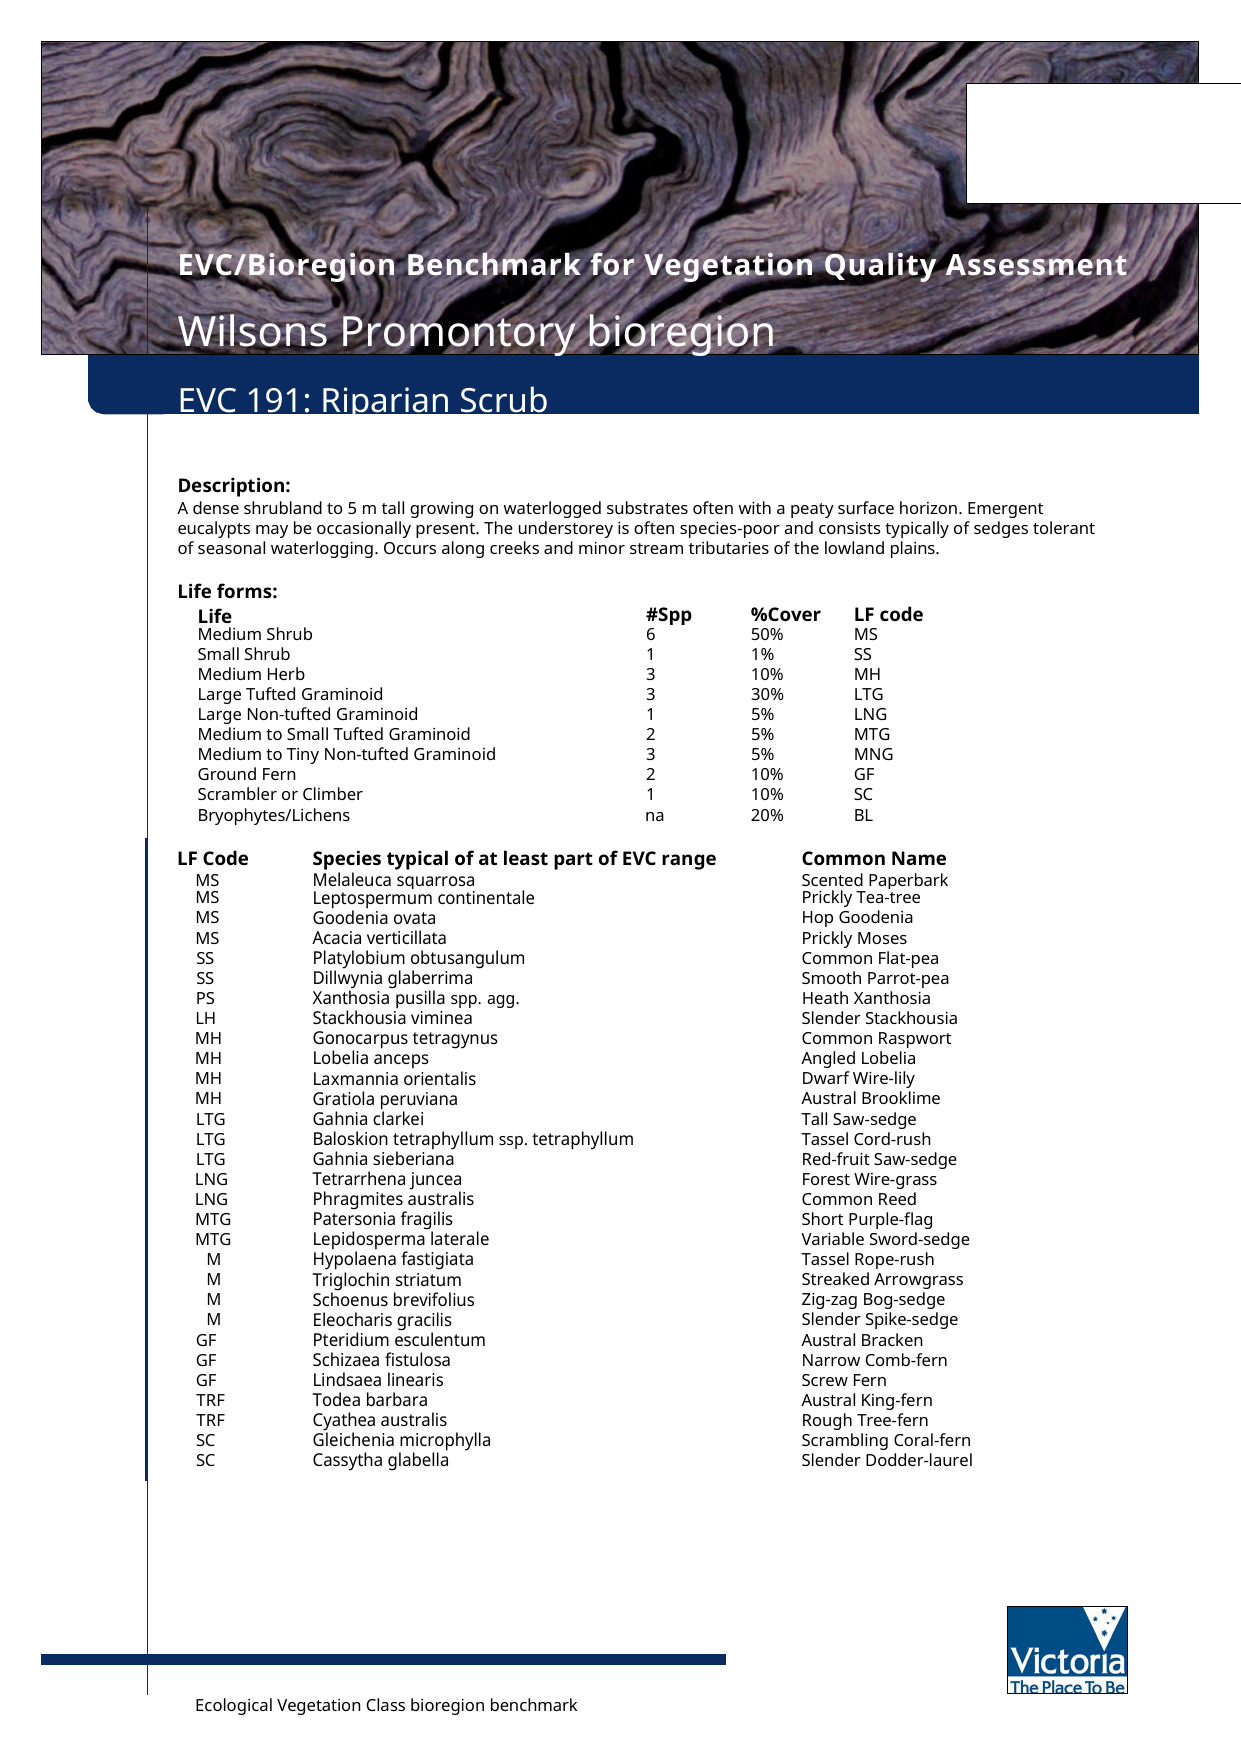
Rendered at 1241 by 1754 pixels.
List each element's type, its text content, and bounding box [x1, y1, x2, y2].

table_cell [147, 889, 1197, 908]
picture [1008, 1607, 1127, 1693]
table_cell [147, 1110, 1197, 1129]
text EVC/Bioregion Benchmark for Vegetation Quality Assessment [177, 244, 1211, 283]
text Wilsons Promontory bioregion [177, 302, 1211, 359]
subtitle Description: [177, 472, 1211, 498]
text Ecological Vegetation Class bioregion benchmark [195, 1694, 1211, 1716]
picture [967, 84, 1241, 203]
text EVC 191: Riparian Scrub [177, 377, 1211, 422]
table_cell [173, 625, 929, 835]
picture [42, 42, 1241, 354]
text A dense shrubland to 5 m tall growing on waterlogged substrates often with a peaty surface horizon. Emergent eucalypts may be occasionally present. The understorey is often species-poor and consists typically of sedges tolerant of seasonal waterlogging. Occurs along creeks and minor stream tributaries of the lowland plains. [177, 499, 1113, 559]
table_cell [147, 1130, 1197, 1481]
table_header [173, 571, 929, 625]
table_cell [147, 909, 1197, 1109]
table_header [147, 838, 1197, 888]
